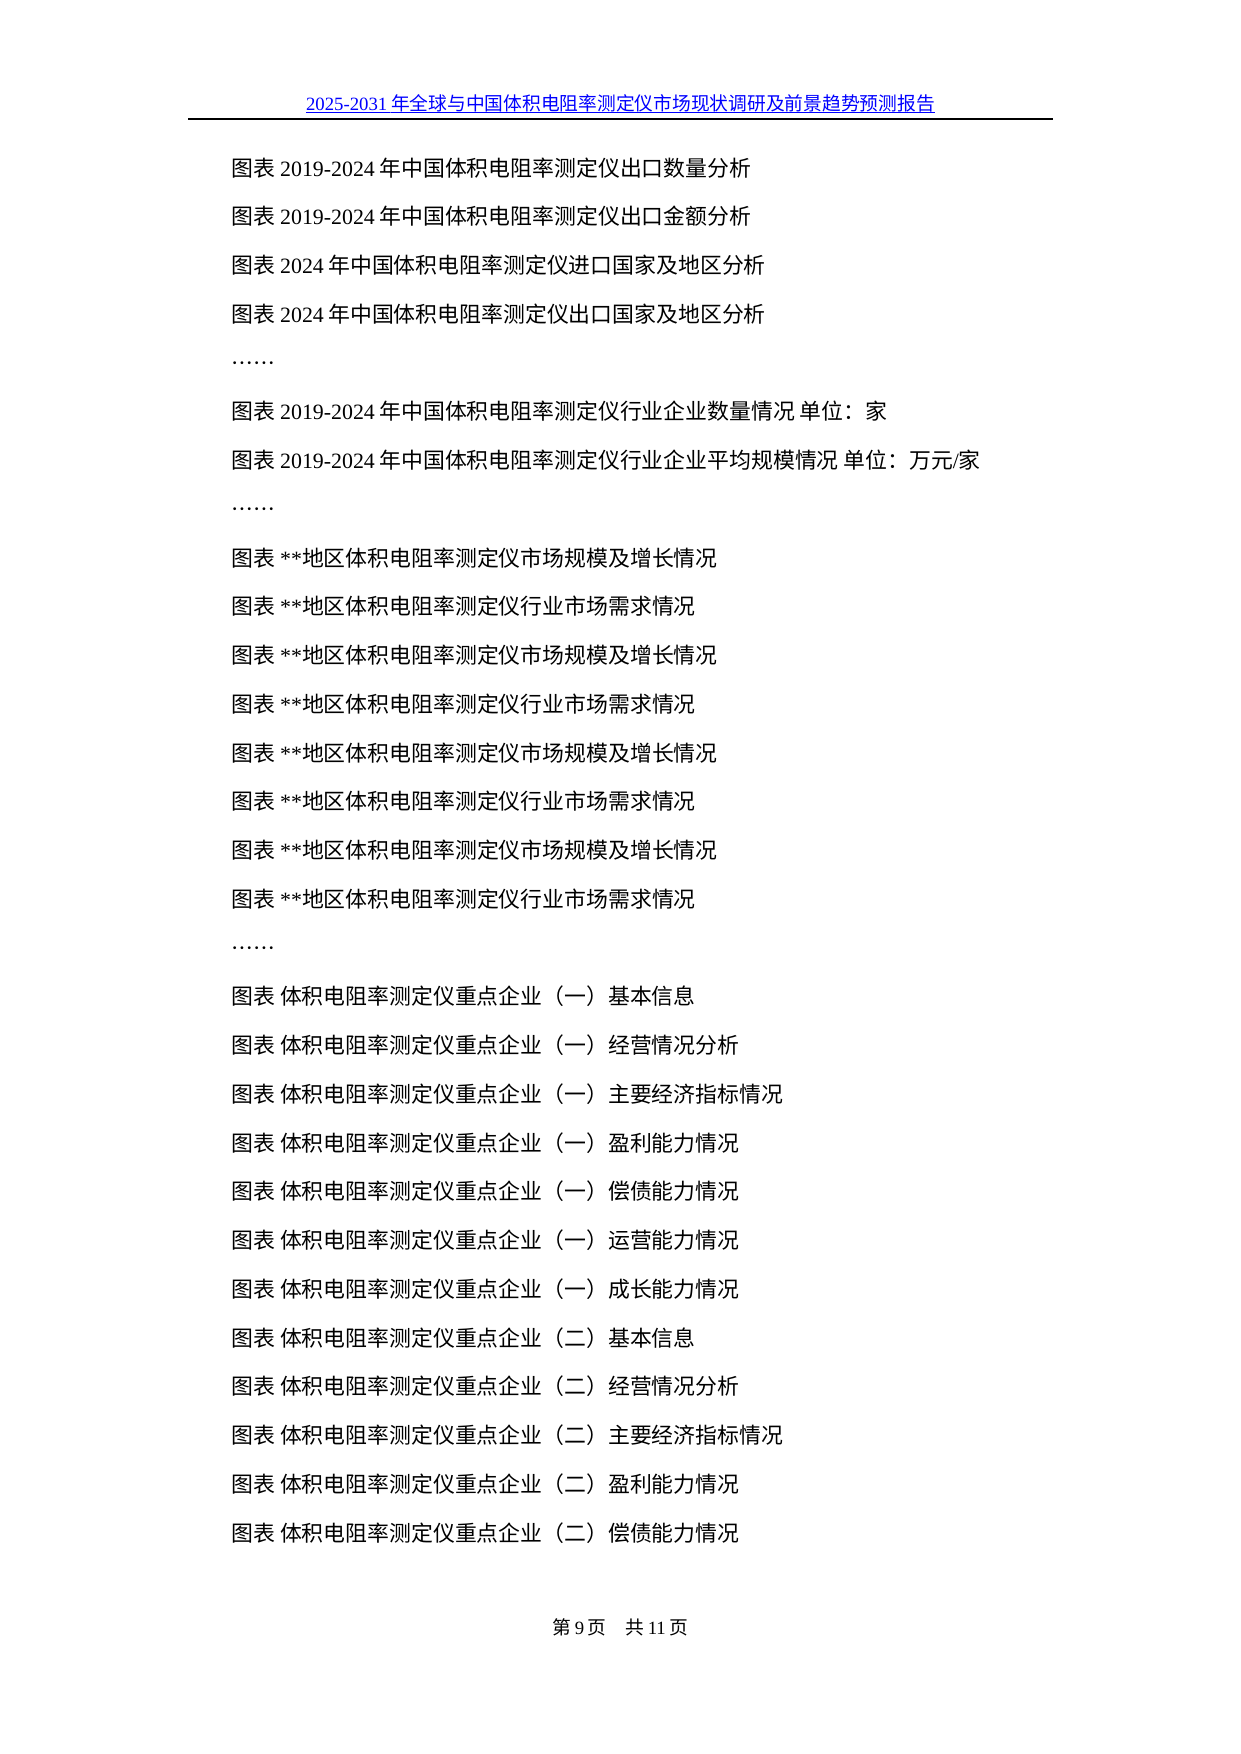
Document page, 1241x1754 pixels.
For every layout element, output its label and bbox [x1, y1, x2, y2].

text [187, 150, 1053, 1548]
